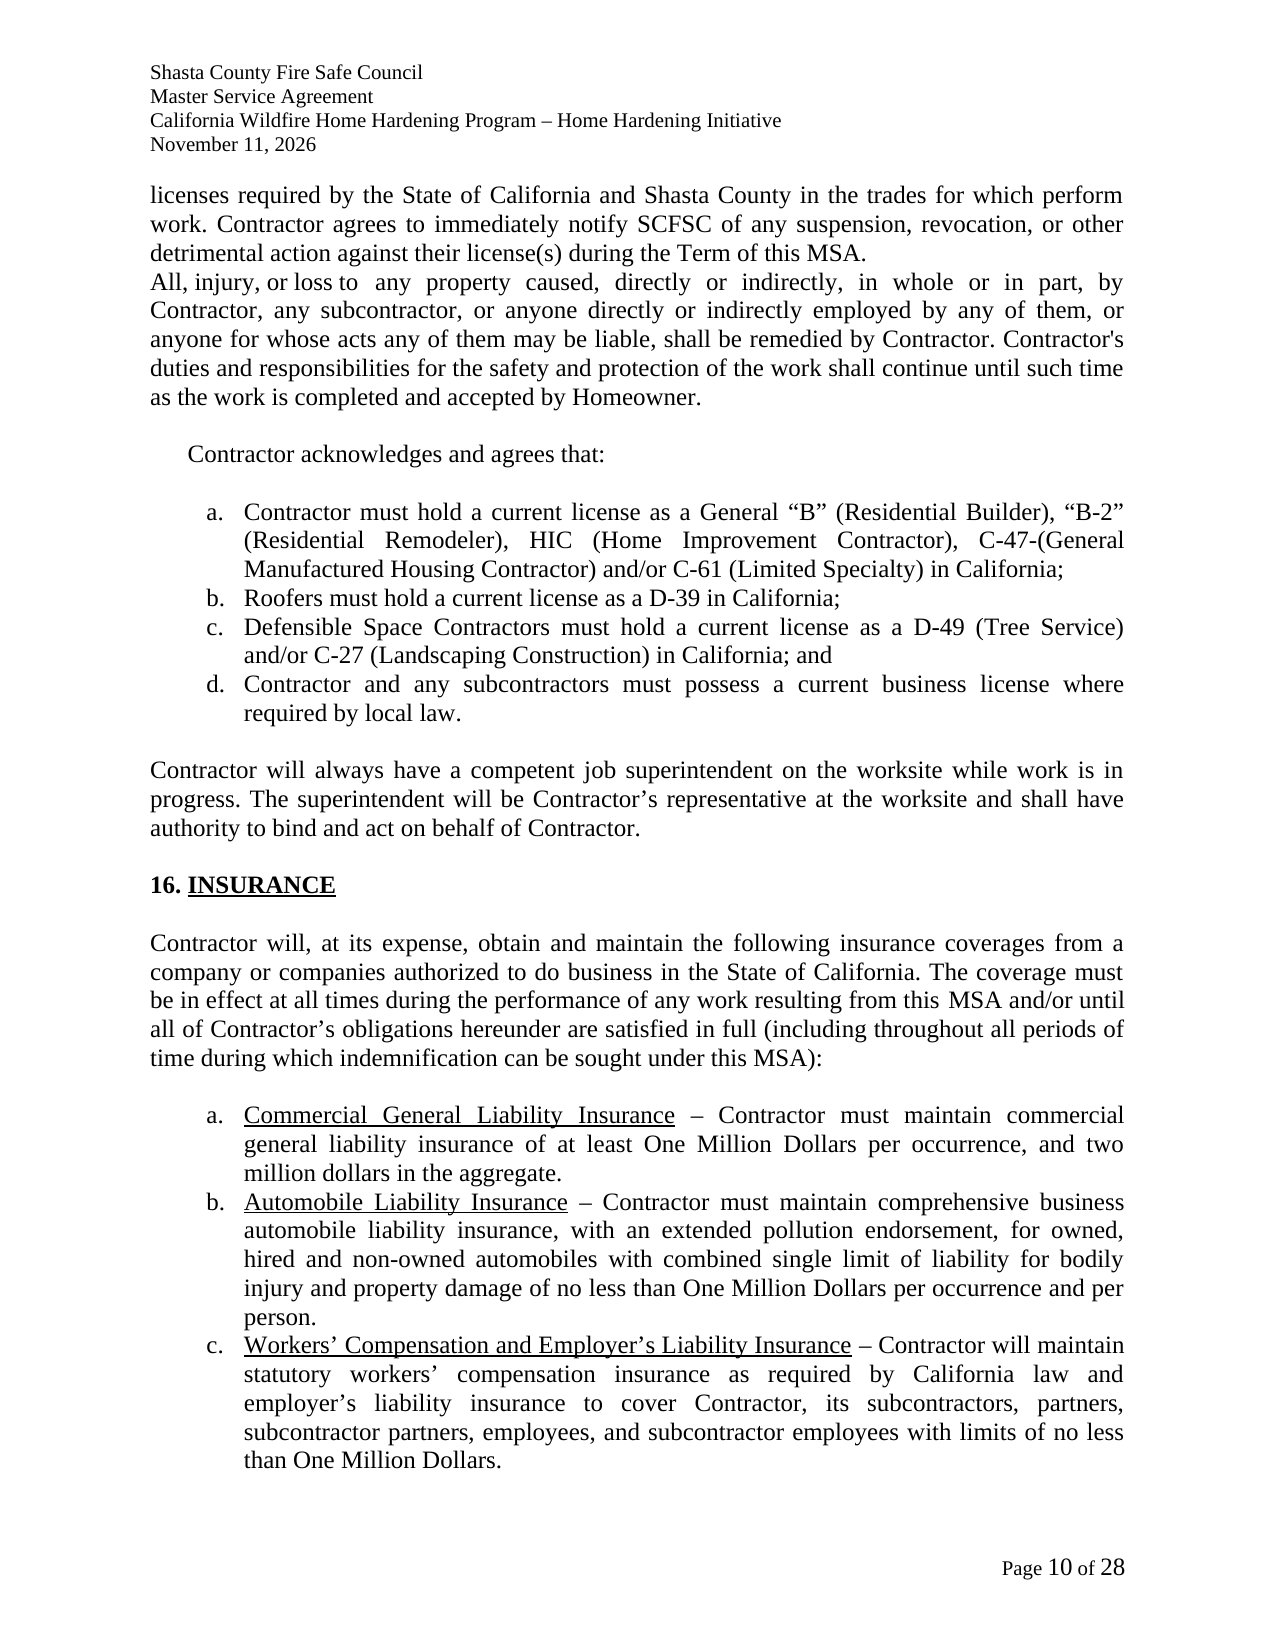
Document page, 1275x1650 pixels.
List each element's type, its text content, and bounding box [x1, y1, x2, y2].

text Contractor will always have a competent job superintendent on the worksite while work is in progress. The superintendent will be Contractor’s representative at the worksite and shall have authority to bind and act on behalf of Contractor. [150, 755, 1125, 842]
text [150, 180, 1125, 267]
list Contractor must hold a current license as a General “B” (Residential Builder), “B-2” (Residential Remodeler), HIC (Home Improvement Contractor), C-47-(General Manufactured Housing Contractor) and/or C-61 (Limited Specialty) in California; [206, 497, 1125, 583]
text Contractor acknowledges and agrees that: [187, 439, 1125, 468]
list Workers’ Compensation and Employer’s Liability Insurance – Contractor will maintain statutory workers’ compensation insurance as required by California law and employer’s liability insurance to cover Contractor, its subcontractors, partners, subcontractor partners, employees, and subcontractor employees with limits of no less than One Million Dollars. [206, 1330, 1125, 1474]
list Contractor and any subcontractors must possess a current business license where required by local law. [206, 669, 1125, 727]
list Defensible Space Contractors must hold a current license as a D-49 (Tree Service) and/or C-27 (Landscaping Construction) in California; and [206, 612, 1125, 669]
list Automobile Liability Insurance – Contractor must maintain comprehensive business automobile liability insurance, with an extended pollution endorsement, for owned, hired and non-owned automobiles with combined single limit of liability for bodily injury and property damage of no less than One Million Dollars per occurrence and per person. [206, 1187, 1125, 1330]
text Contractor will, at its expense, obtain and maintain the following insurance coverages from a company or companies authorized to do business in the State of California. The coverage must be in effect at all times during the performance of any work resulting from this MSA and/or until all of Contractor’s obligations hereunder are satisfied in full (including throughout all periods of time during which indemnification can be sought under this MSA): [150, 928, 1125, 1072]
text All, injury, or loss to any property caused, directly or indirectly, in whole or in part, by Contractor, any subcontractor, or anyone directly or indirectly employed by any of them, or anyone for whose acts any of them may be liable, shall be remedied by Contractor. Contractor's duties and responsibilities for the safety and protection of the work shall continue until such time as the work is completed and accepted by Homeowner. [150, 267, 1125, 410]
list Roofers must hold a current license as a D-39 in California; [206, 583, 1125, 612]
subtitle INSURANCE [150, 870, 1125, 899]
list Commercial General Liability Insurance – Contractor must maintain commercial general liability insurance of at least One Million Dollars per occurrence, and two million dollars in the aggregate. [206, 1100, 1125, 1187]
